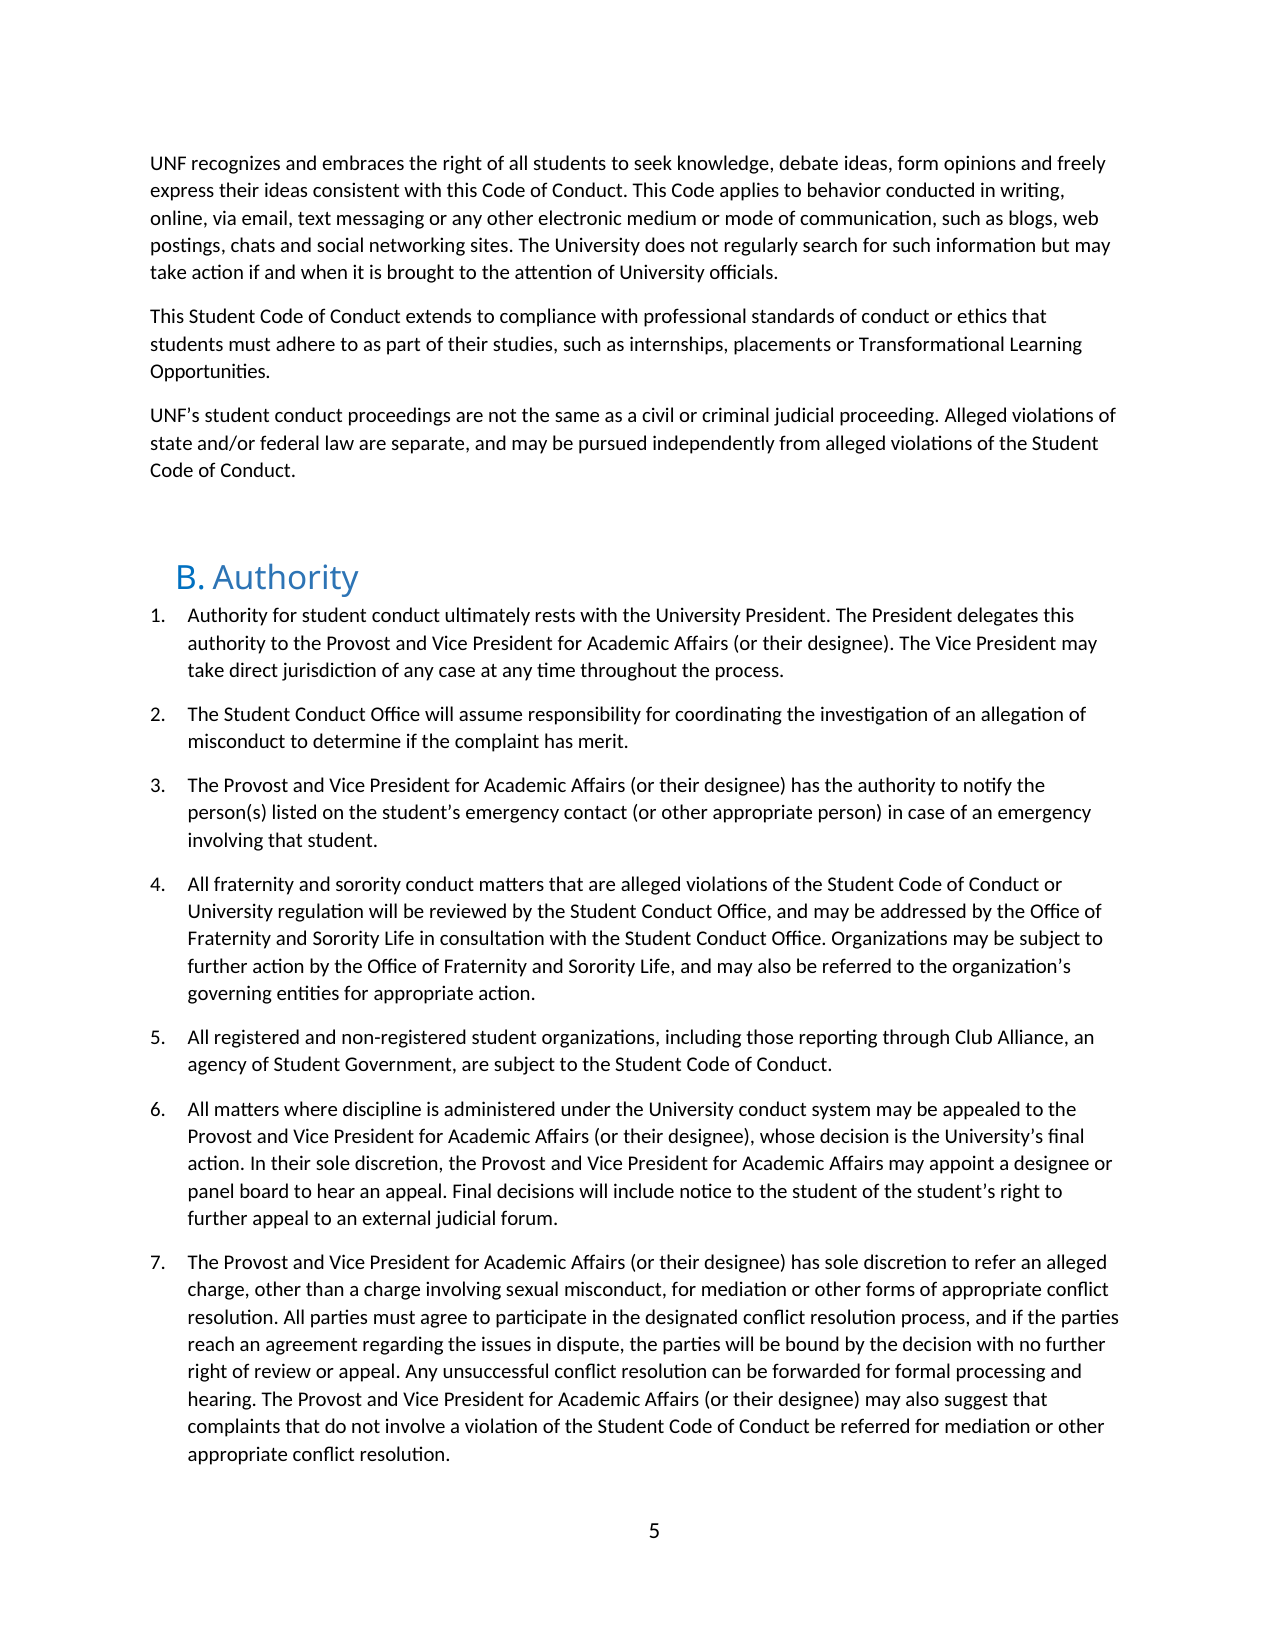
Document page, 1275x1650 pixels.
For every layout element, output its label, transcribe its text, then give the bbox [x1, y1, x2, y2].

text UNF recognizes and embraces the right of all students to seek knowledge, debate ideas, form opinions and freely express their ideas consistent with this Code of Conduct. This Code applies to behavior conducted in writing, online, via email, text messaging or any other electronic medium or mode of communication, such as blogs, web postings, chats and social networking sites. The University does not regularly search for such information but may take action if and when it is brought to the attention of University officials. [150, 150, 1122, 285]
list All matters where discipline is administered under the University conduct system may be appealed to the Provost and Vice President for Academic Affairs (or their designee), whose decision is the University’s final action. In their sole discretion, the Provost and Vice President for Academic Affairs may appoint a designee or panel board to hear an appeal. Final decisions will include notice to the student of the student’s right to further appeal to an external judicial forum. [150, 1096, 1114, 1231]
list All registered and non-registered student organizations, including those reporting through Club Alliance, an agency of Student Government, are subject to the Student Code of Conduct. [150, 1024, 1095, 1077]
list The Student Conduct Office will assume responsibility for coordinating the investigation of an allegation of misconduct to determine if the complaint has merit. [150, 701, 1088, 753]
list Authority for student conduct ultimately rests with the University President. The President delegates this authority to the Provost and Vice President for Academic Affairs (or their designee). The Vice President may take direct jurisdiction of any case at any time throughout the process. [150, 602, 1098, 683]
subtitle Authority [175, 553, 1164, 599]
list The Provost and Vice President for Academic Affairs (or their designee) has sole discretion to refer an alleged charge, other than a charge involving sexual misconduct, for mediation or other forms of appropriate conflict resolution. All parties must agree to participate in the designated conflict resolution process, and if the parties reach an agreement regarding the issues in dispute, the parties will be bound by the decision with no further right of review or appeal. Any unsuccessful conflict resolution can be forwarded for formal processing and hearing. The Provost and Vice President for Academic Affairs (or their designee) may also suggest that complaints that do not involve a violation of the Student Code of Conduct be referred for mediation or other appropriate conflict resolution. [150, 1249, 1121, 1466]
list The Provost and Vice President for Academic Affairs (or their designee) has the authority to notify the person(s) listed on the student’s emergency contact (or other appropriate person) in case of an emergency involving that student. [150, 772, 1092, 852]
text This Student Code of Conduct extends to compliance with professional standards of conduct or ethics that students must adhere to as part of their studies, such as internships, placements or Transformational Learning Opportunities. [150, 303, 1118, 384]
text UNF’s student conduct proceedings are not the same as a civil or criminal judicial proceeding. Alleged violations of state and/or federal law are separate, and may be pursued independently from alleged violations of the Student Code of Conduct. [150, 402, 1122, 482]
list All fraternity and sorority conduct matters that are alleged violations of the Student Code of Conduct or University regulation will be reviewed by the Student Conduct Office, and may be addressed by the Office of Fraternity and Sorority Life in consultation with the Student Conduct Office. Organizations may be subject to further action by the Office of Fraternity and Sorority Life, and may also be referred to the organization’s governing entities for appropriate action. [150, 871, 1104, 1006]
